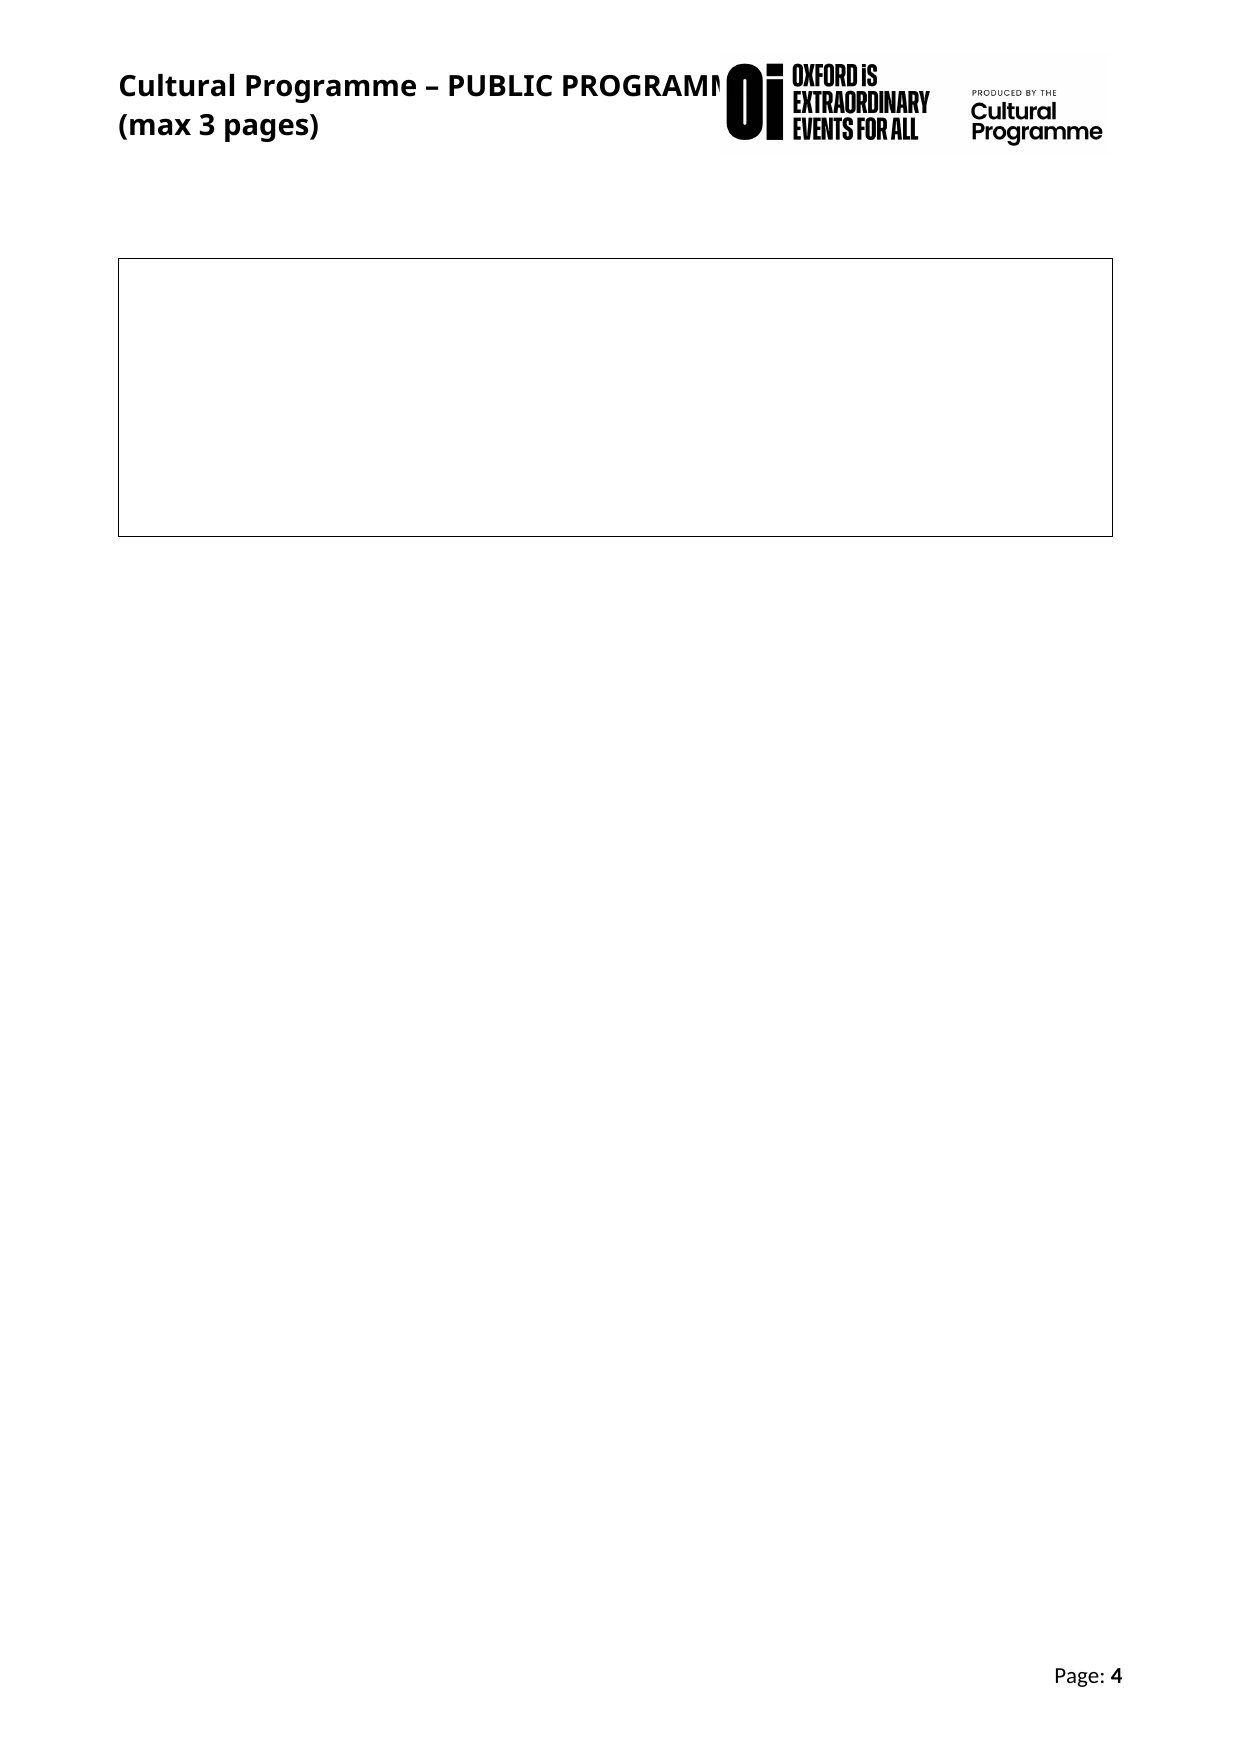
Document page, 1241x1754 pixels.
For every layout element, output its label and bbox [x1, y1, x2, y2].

table_cell [119, 259, 1112, 536]
picture [719, 52, 1109, 156]
